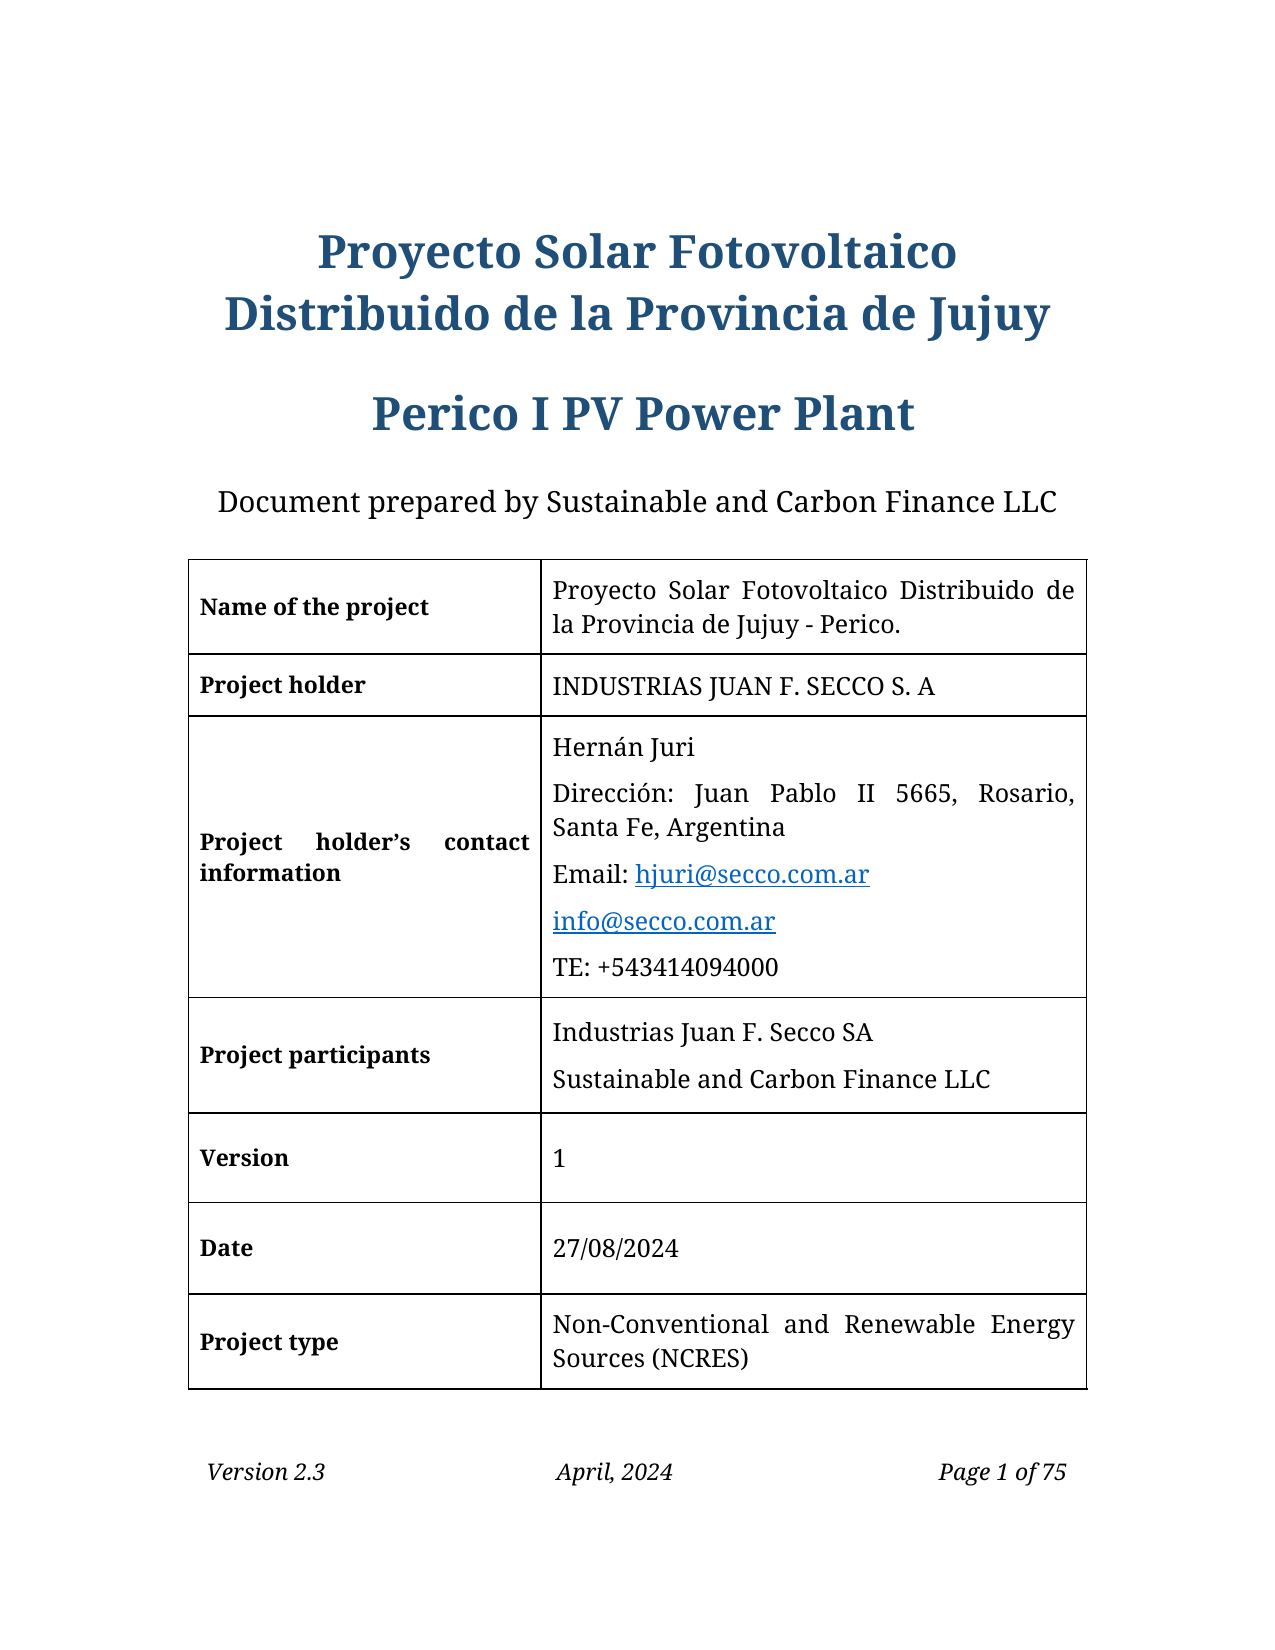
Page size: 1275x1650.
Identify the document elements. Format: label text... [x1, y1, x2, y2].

text Document prepared by Sustainable and Carbon Finance LLC [195, 481, 1080, 521]
table_cell Version [189, 1114, 540, 1202]
table_cell Industrias Juan F. Secco SA Sustainable and Carbon Finance LLC [542, 998, 1086, 1112]
text Perico I PV Power Plant [195, 382, 1080, 444]
table_cell Project holder’s contact information [189, 717, 540, 996]
table_cell Hernán Juri Dirección: Juan Pablo II 5665, Rosario, Santa Fe, Argentina Email: hjuri@secco.com.ar info@secco.com.ar TE: +543414094000 [542, 717, 1086, 996]
table_header Proyecto Solar Fotovoltaico Distribuido de la Provincia de Jujuy - Perico. [542, 560, 1086, 653]
table_cell 1 [542, 1114, 1086, 1202]
table_cell INDUSTRIAS JUAN F. SECCO S. A [542, 655, 1086, 715]
table_cell Project holder [189, 655, 540, 715]
table_header Name of the project [189, 560, 540, 653]
text Proyecto Solar Fotovoltaico Distribuido de la Provincia de Jujuy [195, 219, 1080, 344]
table_cell Date [189, 1203, 540, 1293]
table_cell Non-Conventional and Renewable Energy Sources (NCRES) [542, 1295, 1086, 1388]
table_cell Project participants [189, 998, 540, 1112]
table_cell 27/08/2024 [542, 1203, 1086, 1293]
table_cell Project type [189, 1295, 540, 1388]
